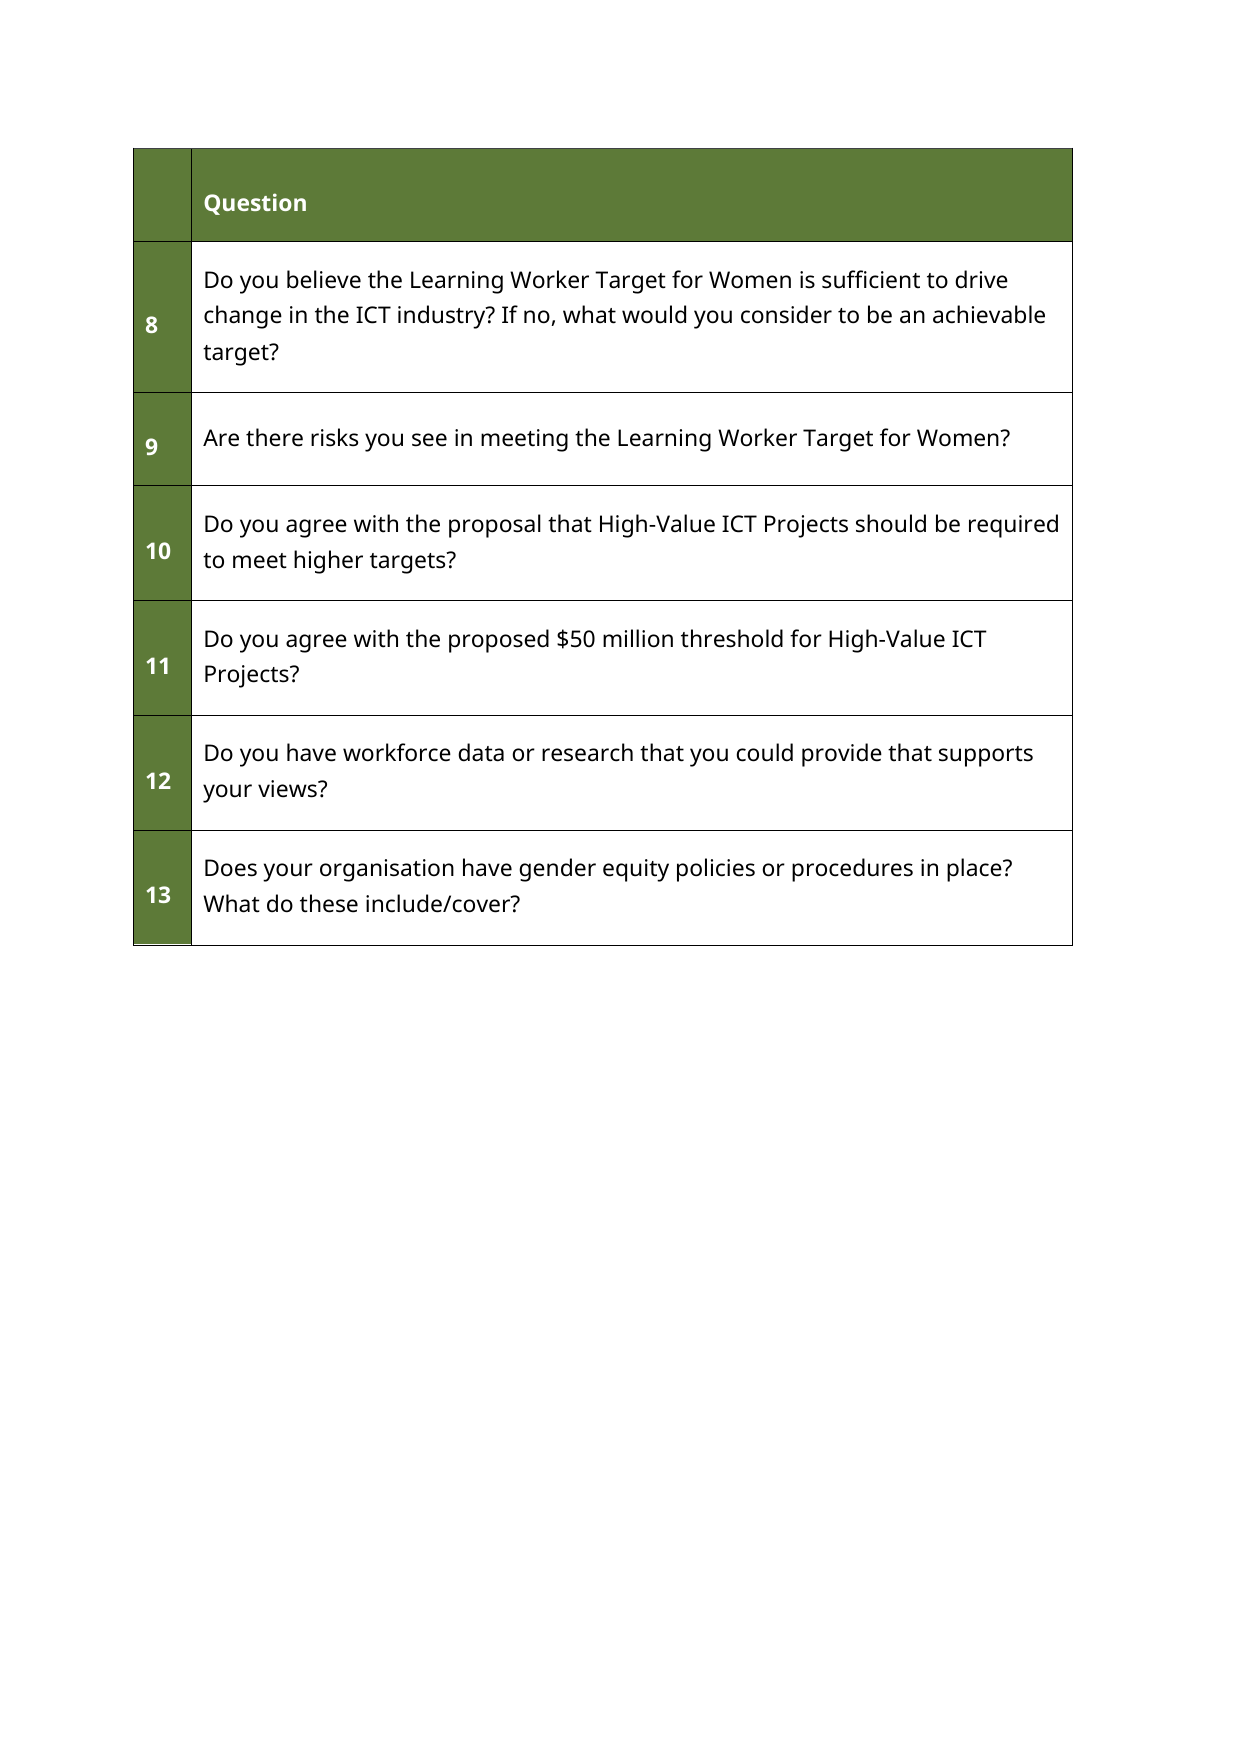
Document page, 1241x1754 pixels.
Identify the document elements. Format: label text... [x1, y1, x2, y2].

table_cell Do you have workforce data or research that you could provide that supports your views? [192, 716, 1072, 830]
table_cell Do you agree with the proposed $50 million threshold for High-Value ICT Projects? [192, 601, 1072, 715]
table_cell Are there risks you see in meeting the Learning Worker Target for Women? [192, 393, 1072, 485]
table_cell 12 [134, 716, 191, 830]
table_cell Do you agree with the proposal that High-Value ICT Projects should be required to meet higher targets? [192, 486, 1072, 600]
table_cell 9 [134, 393, 191, 485]
table_cell 13 [134, 831, 191, 944]
table_cell 8 [134, 242, 191, 392]
table_header [134, 149, 191, 241]
table_cell Do you believe the Learning Worker Target for Women is sufficient to drive change in the ICT industry? If no, what would you consider to be an achievable target? [192, 242, 1072, 392]
table_cell 11 [134, 601, 191, 715]
table_cell Does your organisation have gender equity policies or procedures in place? What do these include/cover? [192, 831, 1072, 944]
table_header Question [192, 149, 1072, 241]
table_cell 10 [134, 486, 191, 600]
